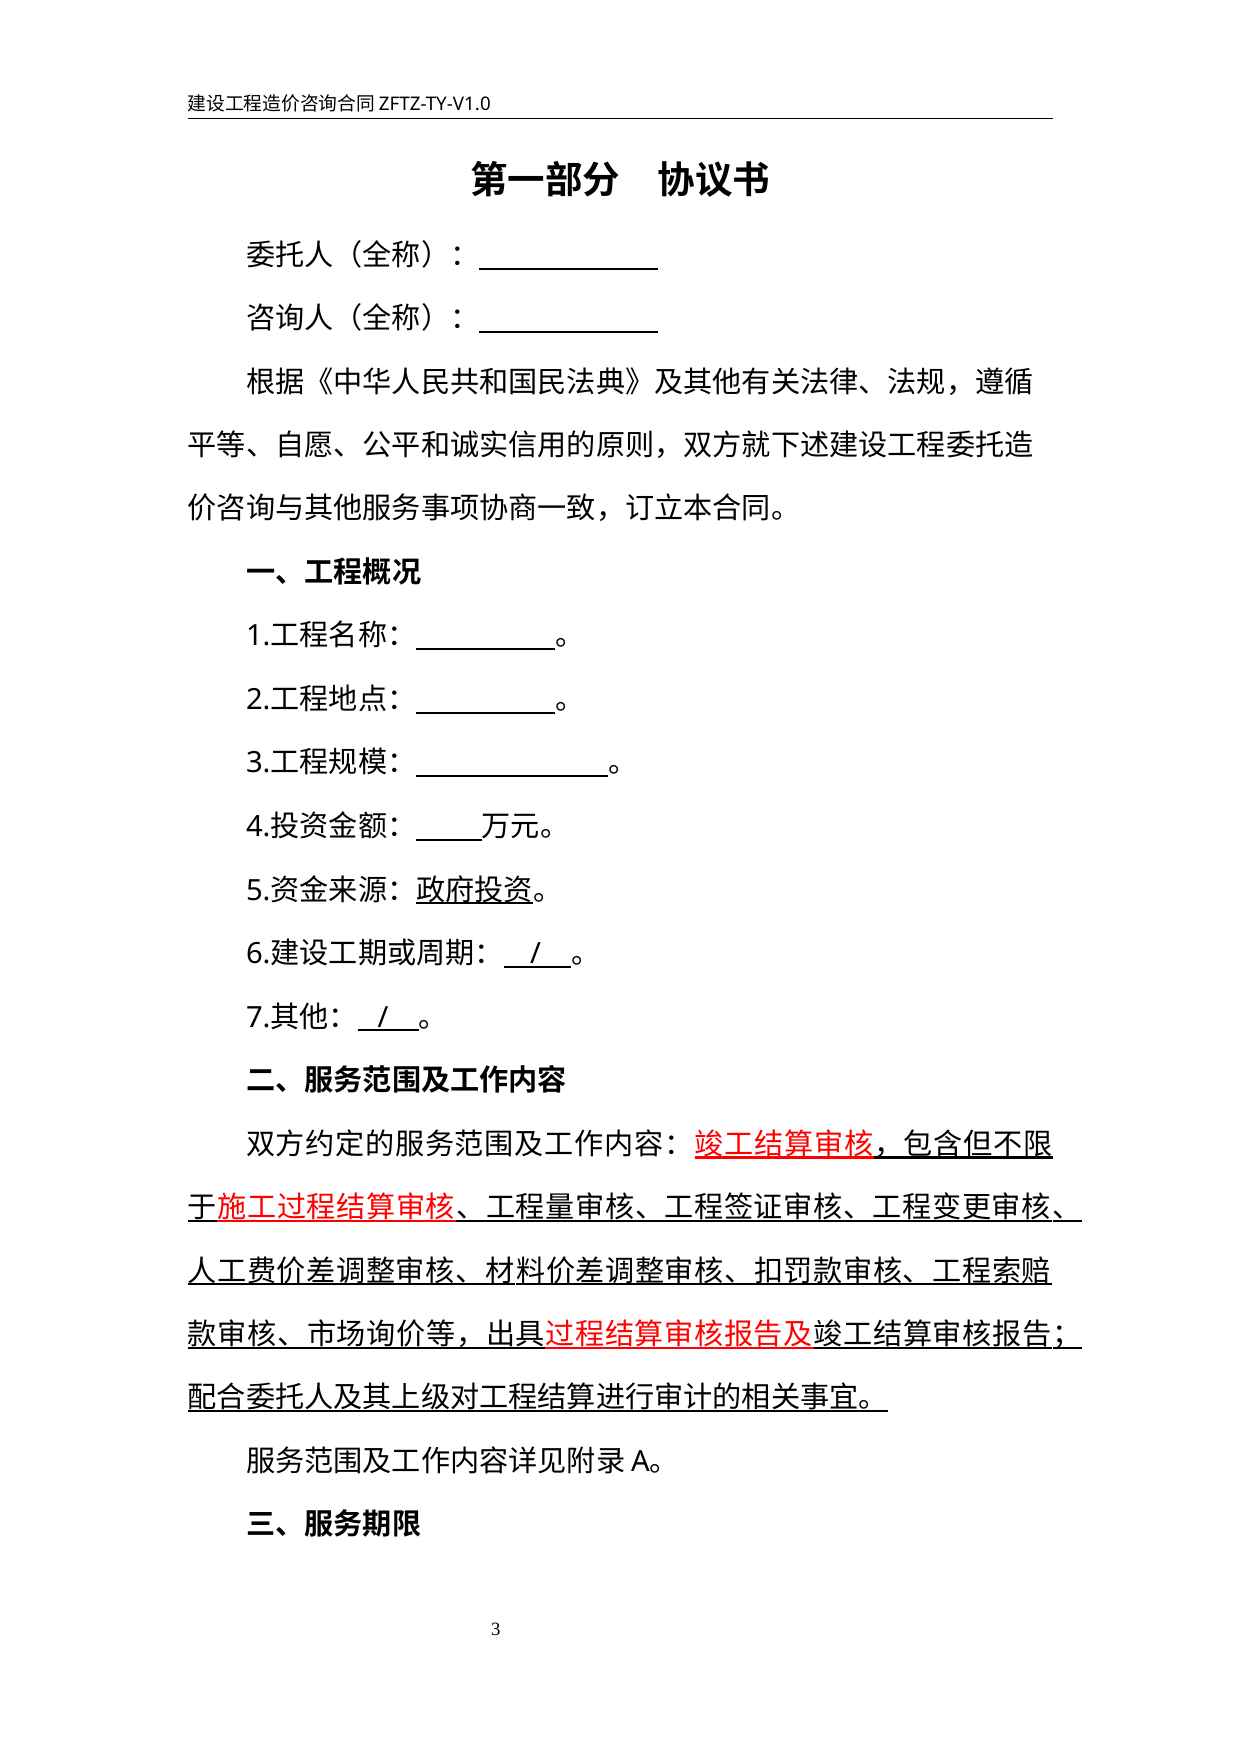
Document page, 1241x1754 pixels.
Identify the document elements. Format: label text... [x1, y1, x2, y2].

text 3.工程规模： 。 [187, 739, 1053, 781]
text 1.工程名称： 。 [187, 612, 1050, 654]
text 一、工程概况 [187, 548, 1053, 591]
text 二、服务范围及工作内容 [187, 1057, 1053, 1099]
text 三、服务期限 [187, 1501, 1053, 1543]
text 第一部分 协议书 [187, 150, 1053, 204]
text 委托人（全称）： [187, 231, 1053, 274]
text 4.投资金额： 万元。 [187, 803, 1053, 845]
text 7.其他： / 。 [187, 993, 1053, 1036]
text 根据《中华人民共和国民法典》及其他有关法律、法规，遵循平等、自愿、公平和诚实信用的原则，双方就下述建设工程委托造价咨询与其他服务事项协商一致，订立本合同。 [187, 358, 1053, 527]
text 咨询人（全称）： [187, 295, 1053, 337]
text 双方约定的服务范围及工作内容：竣工结算审核，包含但不限于施工过程结算审核、工程量审核、工程签证审核、工程变更审核、人工费价差调整审核、材料价差调整审核、扣罚款审核、工程索赔款审核、市场询价等，出具过程结算审核报告及竣工结算审核报告；配合委托人及其上级对工程结算进行审计的相关事宜。 [187, 1120, 1053, 1220]
text 6.建设工期或周期： / 。 [187, 930, 1053, 972]
text 双方约定的服务范围及工作内容：竣工结算审核，包含但不限于施工过程结算审核、工程量审核、工程签证审核、工程变更审核、人工费价差调整审核、材料价差调整审核、扣罚款审核、工程索赔款审核、市场询价等，出具过程结算审核报告及竣工结算审核报告；配合委托人及其上级对工程结算进行审计的相关事宜。 [187, 1348, 1053, 1416]
text 双方约定的服务范围及工作内容：竣工结算审核，包含但不限于施工过程结算审核、工程量审核、工程签证审核、工程变更审核、人工费价差调整审核、材料价差调整审核、扣罚款审核、工程索赔款审核、市场询价等，出具过程结算审核报告及竣工结算审核报告；配合委托人及其上级对工程结算进行审计的相关事宜。 [187, 1221, 1053, 1347]
text 服务范围及工作内容详见附录A。 [187, 1437, 1053, 1480]
text 5.资金来源：政府投资。 [187, 866, 1053, 908]
text 2.工程地点： 。 [187, 676, 1053, 718]
